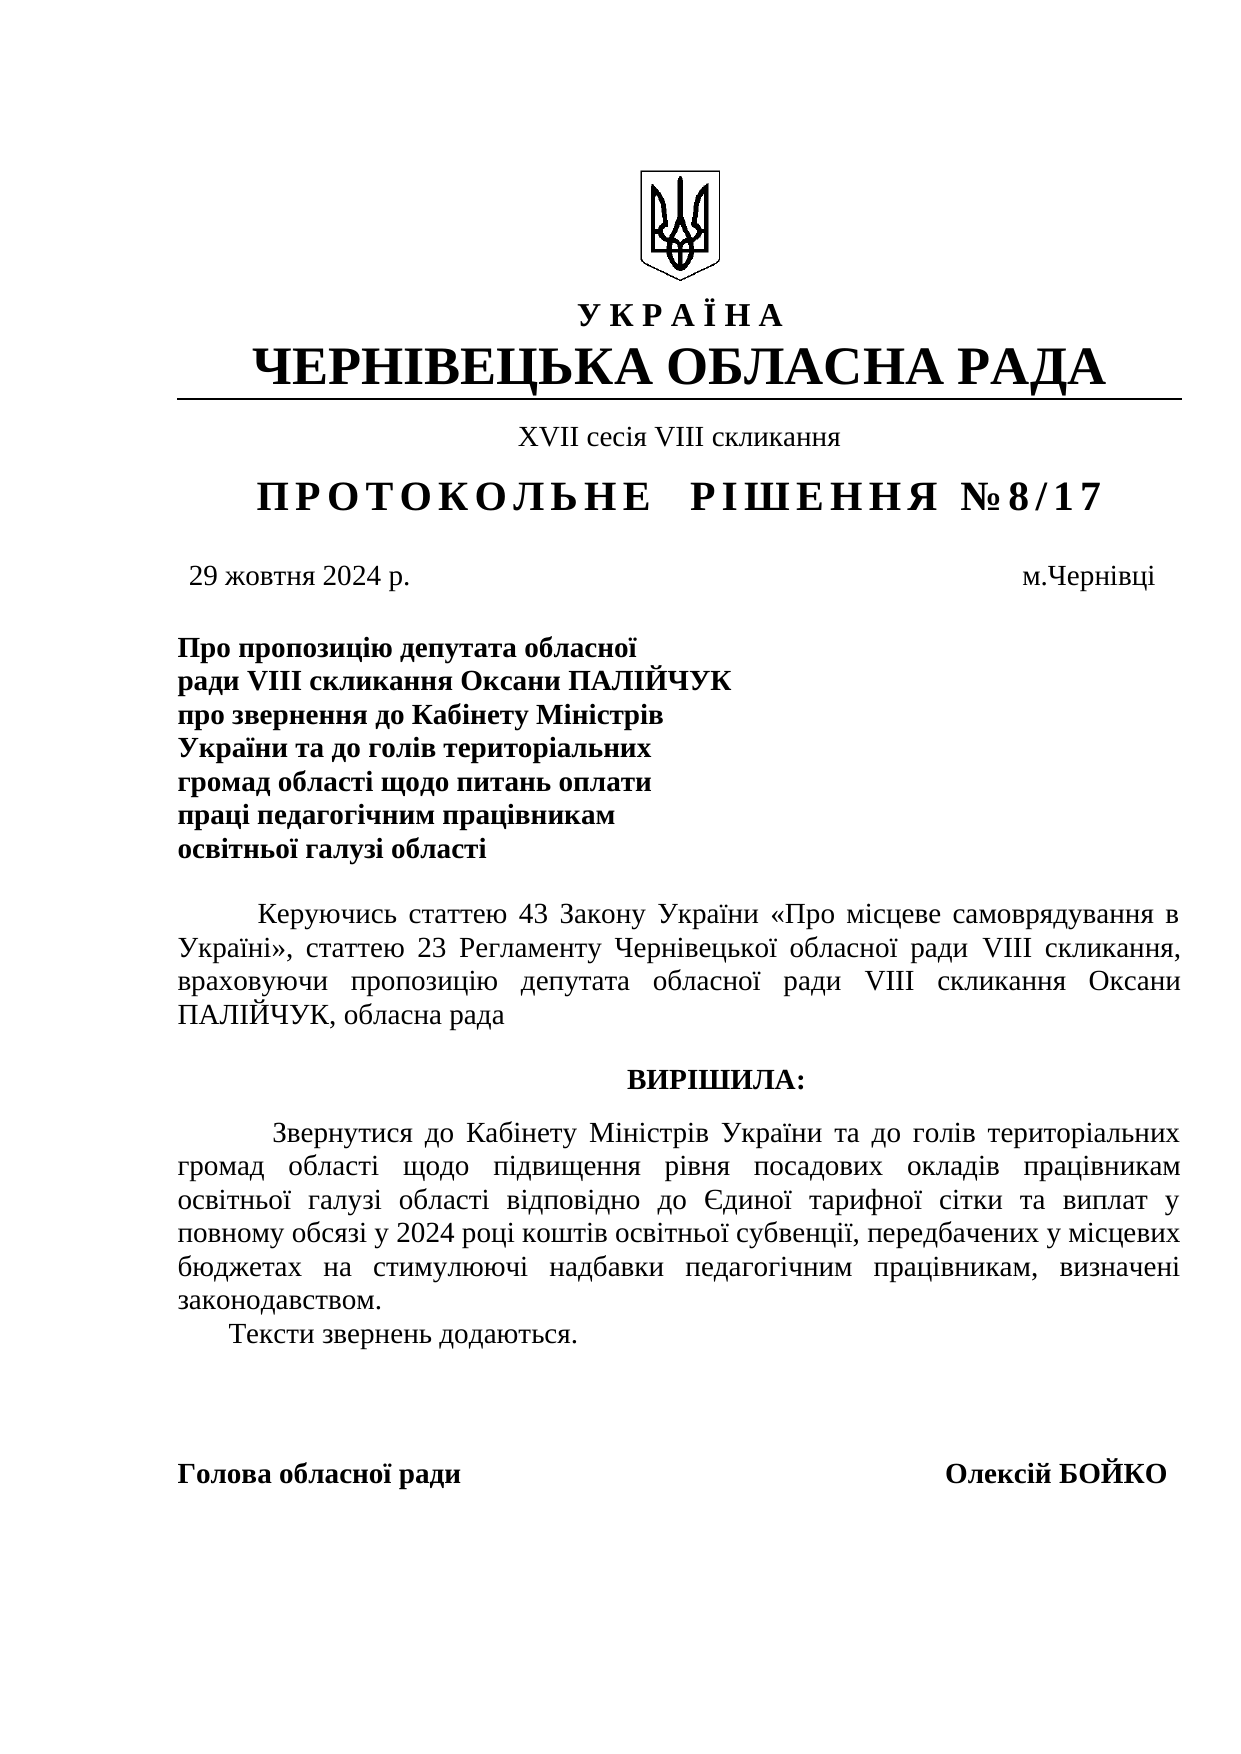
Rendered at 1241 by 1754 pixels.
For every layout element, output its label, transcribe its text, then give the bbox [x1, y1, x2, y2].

text ради VIII скликання Оксани ПАЛІЙЧУК про звернення до Кабінету Міністрів України та до голів територіальних [177, 663, 768, 764]
text вирішила: [177, 1062, 1181, 1096]
text освітньої галузі області [177, 831, 768, 864]
table_header м.Чернівці [576, 558, 1167, 591]
subtitle ПРОТОКОЛЬНЕ РІШЕННЯ №8/17 [177, 472, 1181, 519]
subtitle ХVІІ сесія VІІІ скликання [177, 419, 1181, 452]
text праці педагогічним працівникам [177, 797, 768, 831]
text Про пропозицію депутата обласної [177, 630, 768, 663]
text Керуючись статтею 43 Закону України «Про місцеве самоврядування в Україні», статтею 23 Регламенту Чернівецької обласної ради VIIІ скликання, враховуючи пропозицію депутата обласної ради VIII скликання Оксани ПАЛІЙЧУК, обласна рада [177, 896, 1181, 1030]
text Голова обласної ради Олексій БОЙКО [177, 1456, 1181, 1490]
picture [638, 168, 721, 284]
text громад області щодо питань оплати [177, 764, 768, 797]
subtitle ЧЕРНІВЕЦЬКА ОБЛАСНА РАДА [177, 334, 1182, 398]
text У К Р А Ї Н А [177, 284, 1182, 334]
text Тексти звернень додаються. [177, 1316, 1181, 1349]
table_header 29 жовтня 2024 р. [177, 558, 576, 591]
text Звернутися до Кабінету Міністрів України та до голів територіальних громад області щодо підвищення рівня посадових окладів працівникам освітньої галузі області відповідно до Єдиної тарифної сітки та виплат у повному обсязі у 2024 році коштів освітньої субвенції, передбачених у місцевих бюджетах на стимулюючі надбавки педагогічним працівникам, визначені законодавством. [177, 1115, 1181, 1316]
